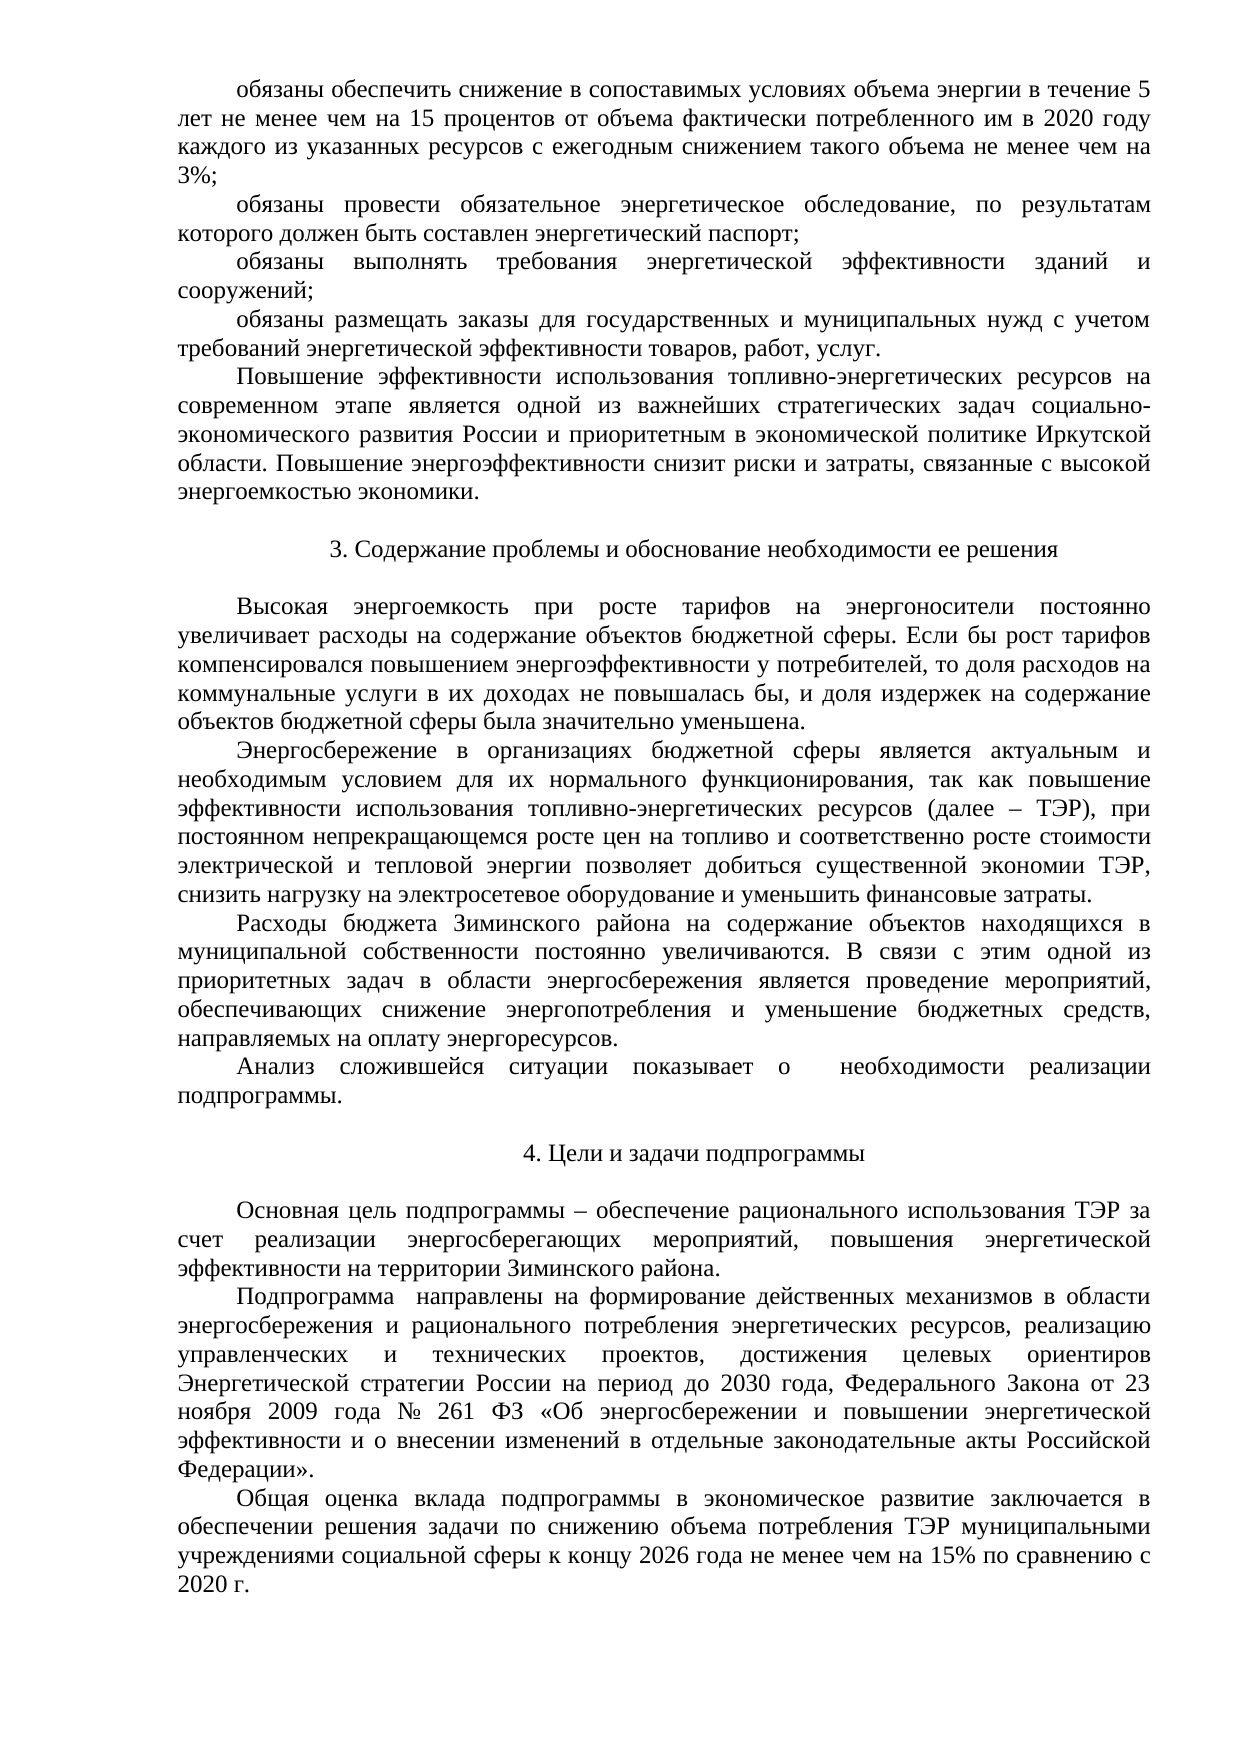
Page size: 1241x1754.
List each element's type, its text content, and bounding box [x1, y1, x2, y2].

text обязаны размещать заказы для государственных и муниципальных нужд с учетом требований энергетической эффективности товаров, работ, услуг. [177, 304, 1152, 361]
text Общая оценка вклада подпрограммы в экономическое развитие заключается в обеспечении решения задачи по снижению объема потребления ТЭР муниципальными учреждениями социальной сферы к концу 2026 года не менее чем на 15% по сравнению с 2020 г. [177, 1483, 1152, 1598]
text Энергосбережение в организациях бюджетной сферы является актуальным и необходимым условием для их нормального функционирования, так как повышение эффективности использования топливно-энергетических ресурсов (далее – ТЭР), при постоянном непрекращающемся росте цен на топливо и соответственно росте стоимости электрической и тепловой энергии позволяет добиться существенной экономии ТЭР, снизить нагрузку на электросетевое оборудование и уменьшить финансовые затраты. [177, 735, 1152, 908]
text 4. Цели и задачи подпрограммы [177, 1138, 1152, 1166]
text 3. Содержание проблемы и обоснование необходимости ее решения [177, 534, 1152, 563]
text Повышение эффективности использования топливно-энергетических ресурсов на современном этапе является одной из важнейших стратегических задач социально-экономического развития России и приоритетным в экономической политике Иркутской области. Повышение энергоэффективности снизит риски и затраты, связанные с высокой энергоемкостью экономики. [177, 361, 1152, 505]
text Расходы бюджета Зиминского района на содержание объектов находящихся в муниципальной собственности постоянно увеличиваются. В связи с этим одной из приоритетных задач в области энергосбережения является проведение мероприятий, обеспечивающих снижение энергопотребления и уменьшение бюджетных средств, направляемых на оплату энергоресурсов. [177, 908, 1152, 1051]
text обязаны обеспечить снижение в сопоставимых условиях объема энергии в течение 5 лет не менее чем на 15 процентов от объема фактически потребленного им в 2020 году каждого из указанных ресурсов с ежегодным снижением такого объема не менее чем на 3%; [177, 74, 1152, 189]
text обязаны выполнять требования энергетической эффективности зданий и сооружений; [177, 246, 1152, 304]
text Основная цель подпрограммы – обеспечение рационального использования ТЭР за счет реализации энергосберегающих мероприятий, повышения энергетической эффективности на территории Зиминского района. [177, 1195, 1152, 1281]
text обязаны провести обязательное энергетическое обследование, по результатам которого должен быть составлен энергетический паспорт; [177, 189, 1152, 246]
text Высокая энергоемкость при росте тарифов на энергоносители постоянно увеличивает расходы на содержание объектов бюджетной сферы. Если бы рост тарифов компенсировался повышением энергоэффективности у потребителей, то доля расходов на коммунальные услуги в их доходах не повышалась бы, и доля издержек на содержание объектов бюджетной сферы была значительно уменьшена. [177, 591, 1152, 735]
text Подпрограмма направлены на формирование действенных механизмов в области энергосбережения и рационального потребления энергетических ресурсов, реализацию управленческих и технических проектов, достижения целевых ориентиров Энергетической стратегии России на период до 2030 года, Федерального Закона от 23 ноября 2009 года № 261 ФЗ «Об энергосбережении и повышении энергетической эффективности и о внесении изменений в отдельные законодательные акты Российской Федерации». [177, 1281, 1152, 1483]
text Анализ сложившейся ситуации показывает о необходимости реализации подпрограммы. [177, 1051, 1152, 1109]
